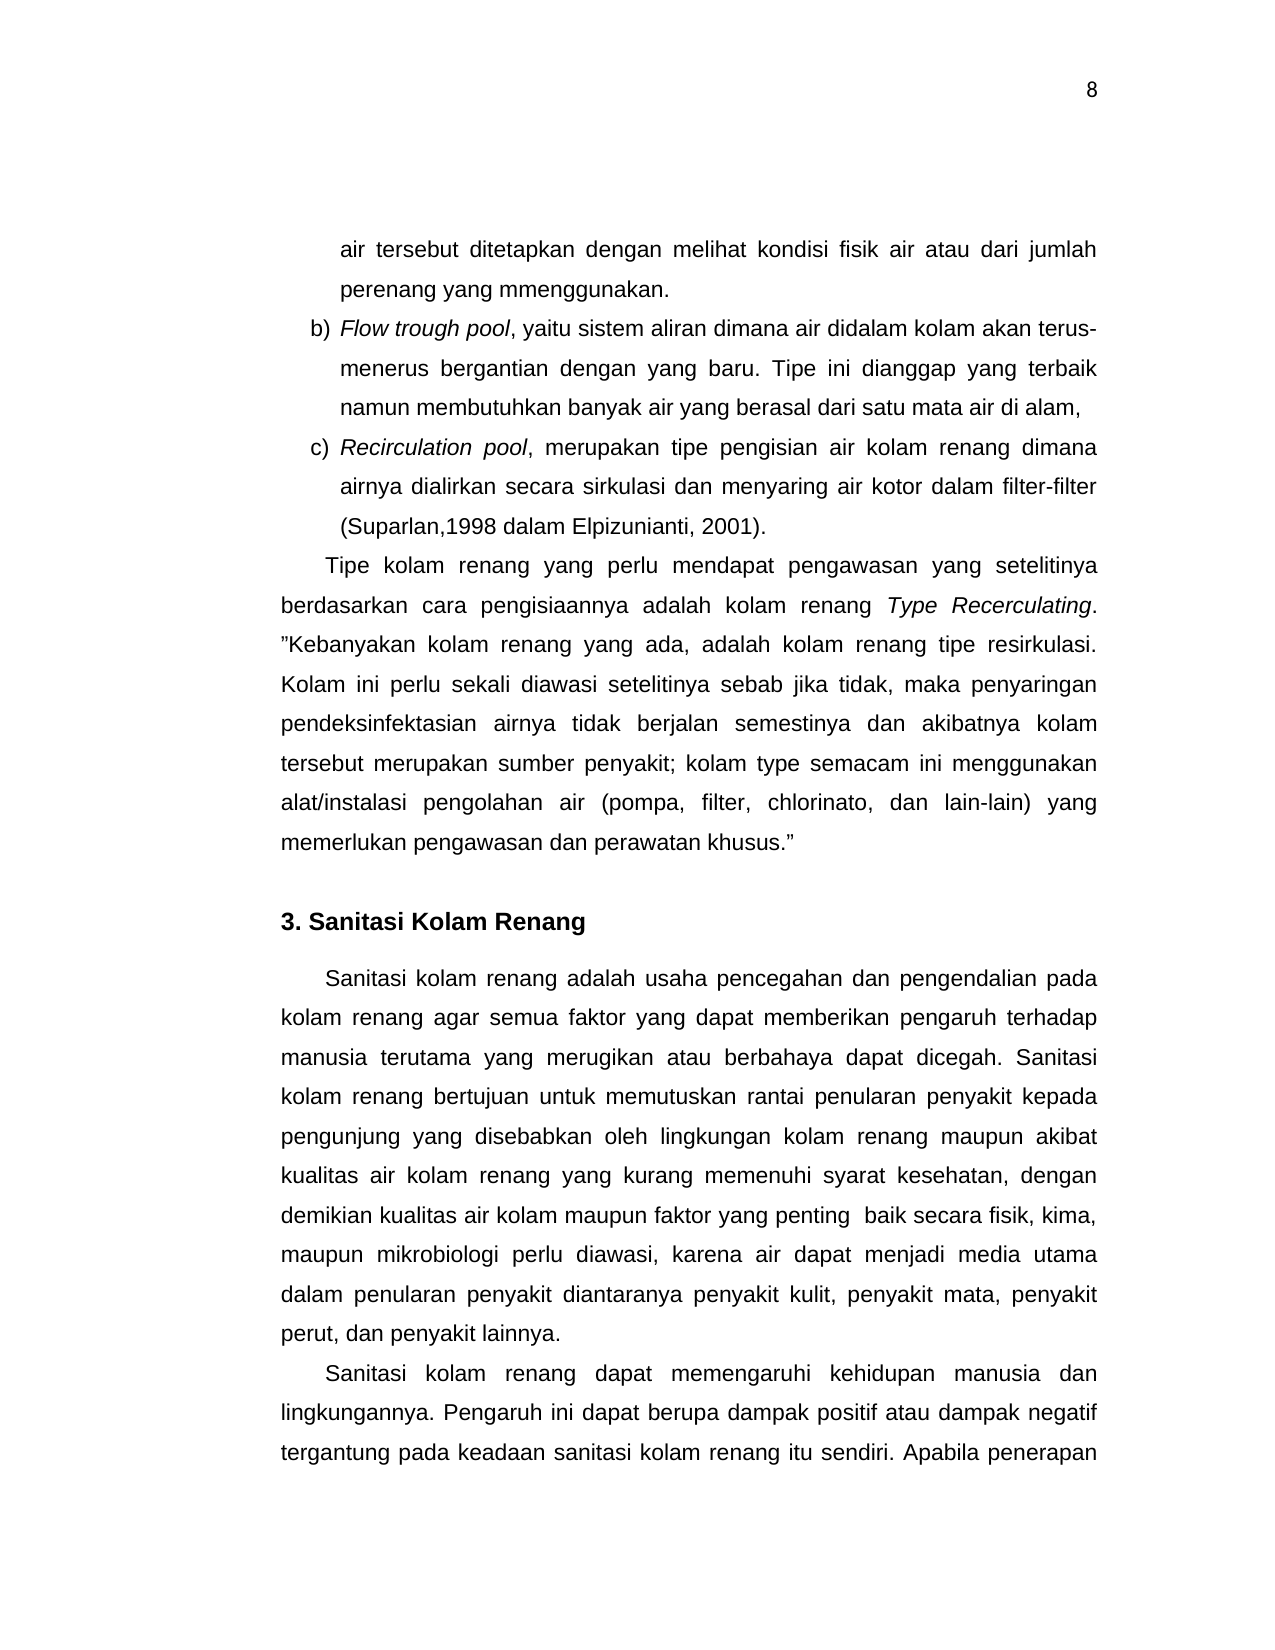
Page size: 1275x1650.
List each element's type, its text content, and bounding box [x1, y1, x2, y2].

text Tipe kolam renang yang perlu mendapat pengawasan yang setelitinya berdasarkan cara pengisiaannya adalah kolam renang Type Recerculating. ”Kebanyakan kolam renang yang ada, adalah kolam renang tipe resirkulasi. Kolam ini perlu sekali diawasi setelitinya sebab jika tidak, maka penyaringan pendeksinfektasian airnya tidak berjalan semestinya dan akibatnya kolam tersebut merupakan sumber penyakit; kolam type semacam ini menggunakan alat/instalasi pengolahan air (pompa, filter, chlorinato, dan lain-lain) yang memerlukan pengawasan dan perawatan khusus.” [281, 552, 1098, 855]
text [281, 1360, 1098, 1465]
text 3. Sanitasi Kolam Renang [236, 907, 1098, 936]
list Recirculation pool, merupakan tipe pengisian air kolam renang dimana airnya dialirkan secara sirkulasi dan menyaring air kotor dalam filter-filter (Suparlan,1998 dalam Elpizunianti, 2001). [310, 434, 1098, 539]
list Flow trough pool, yaitu sistem aliran dimana air didalam kolam akan terus-menerus bergantian dengan yang baru. Tipe ini dianggap yang terbaik namun membutuhkan banyak air yang berasal dari satu mata air di alam, [310, 315, 1098, 421]
text Sanitasi kolam renang adalah usaha pencegahan dan pengendalian pada kolam renang agar semua faktor yang dapat memberikan pengaruh terhadap manusia terutama yang merugikan atau berbahaya dapat dicegah. Sanitasi kolam renang bertujuan untuk memutuskan rantai penularan penyakit kepada pengunjung yang disebabkan oleh lingkungan kolam renang maupun akibat kualitas air kolam renang yang kurang memenuhi syarat kesehatan, dengan demikian kualitas air kolam maupun faktor yang penting baik secara fisik, kima, maupun mikrobiologi perlu diawasi, karena air dapat menjadi media utama dalam penularan penyakit diantaranya penyakit kulit, penyakit mata, penyakit perut, dan penyakit lainnya. [281, 965, 1098, 1347]
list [310, 236, 1098, 302]
